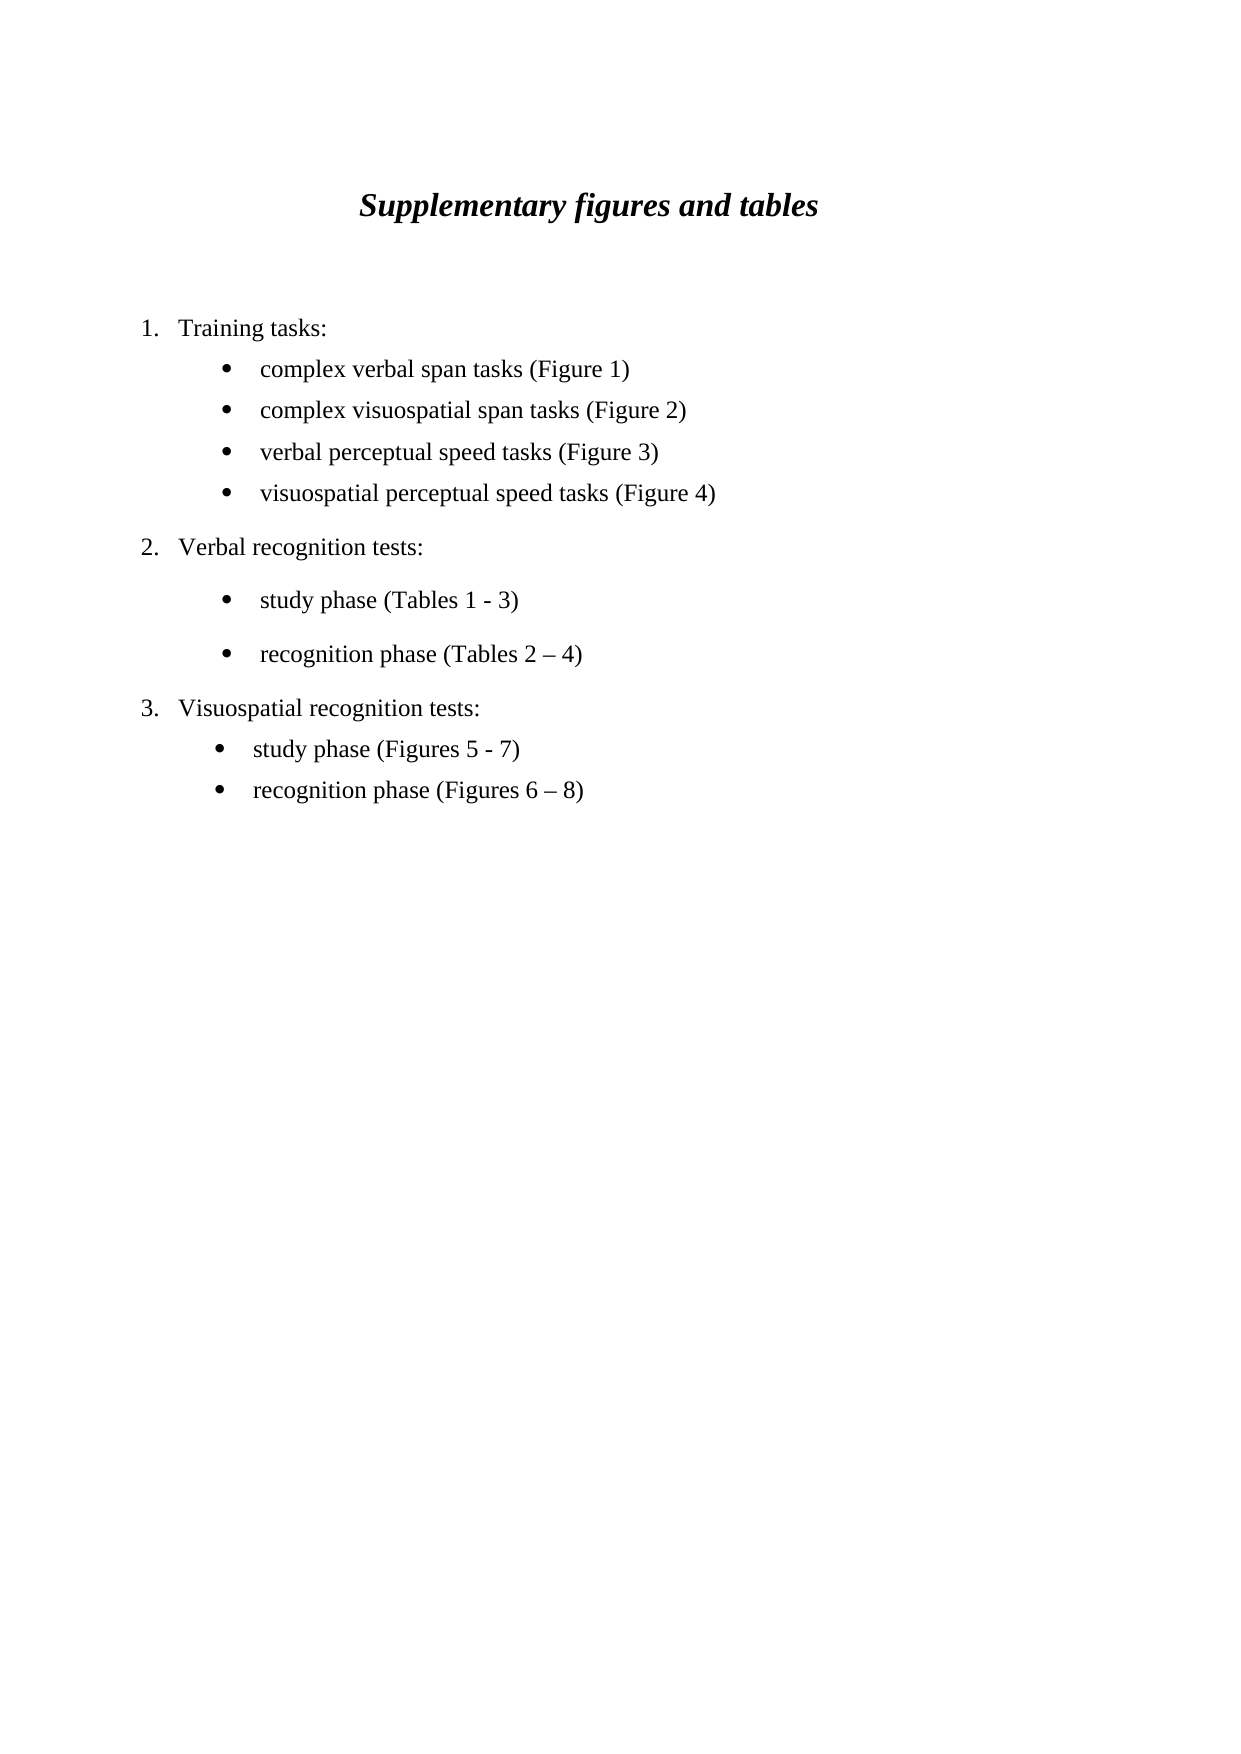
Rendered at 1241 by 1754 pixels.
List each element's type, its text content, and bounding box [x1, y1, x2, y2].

list visuospatial perceptual speed tasks (Figure 4) [222, 478, 1063, 507]
list Visuospatial recognition tests: [141, 693, 1063, 722]
list verbal perceptual speed tasks (Figure 3) [222, 437, 1063, 465]
subtitle Supplementary figures and tables [118, 185, 1063, 223]
list recognition phase (Tables 2 – 4) [222, 639, 1063, 668]
list study phase (Figures 5 - 7) [215, 734, 1063, 763]
list Training tasks: [141, 313, 1063, 342]
list complex verbal span tasks (Figure 1) [222, 354, 1063, 383]
list Verbal recognition tests: [141, 532, 1063, 560]
list recognition phase (Figures 6 – 8) [215, 775, 1063, 804]
list study phase (Tables 1 - 3) [222, 585, 1063, 614]
list complex visuospatial span tasks (Figure 2) [222, 395, 1063, 424]
